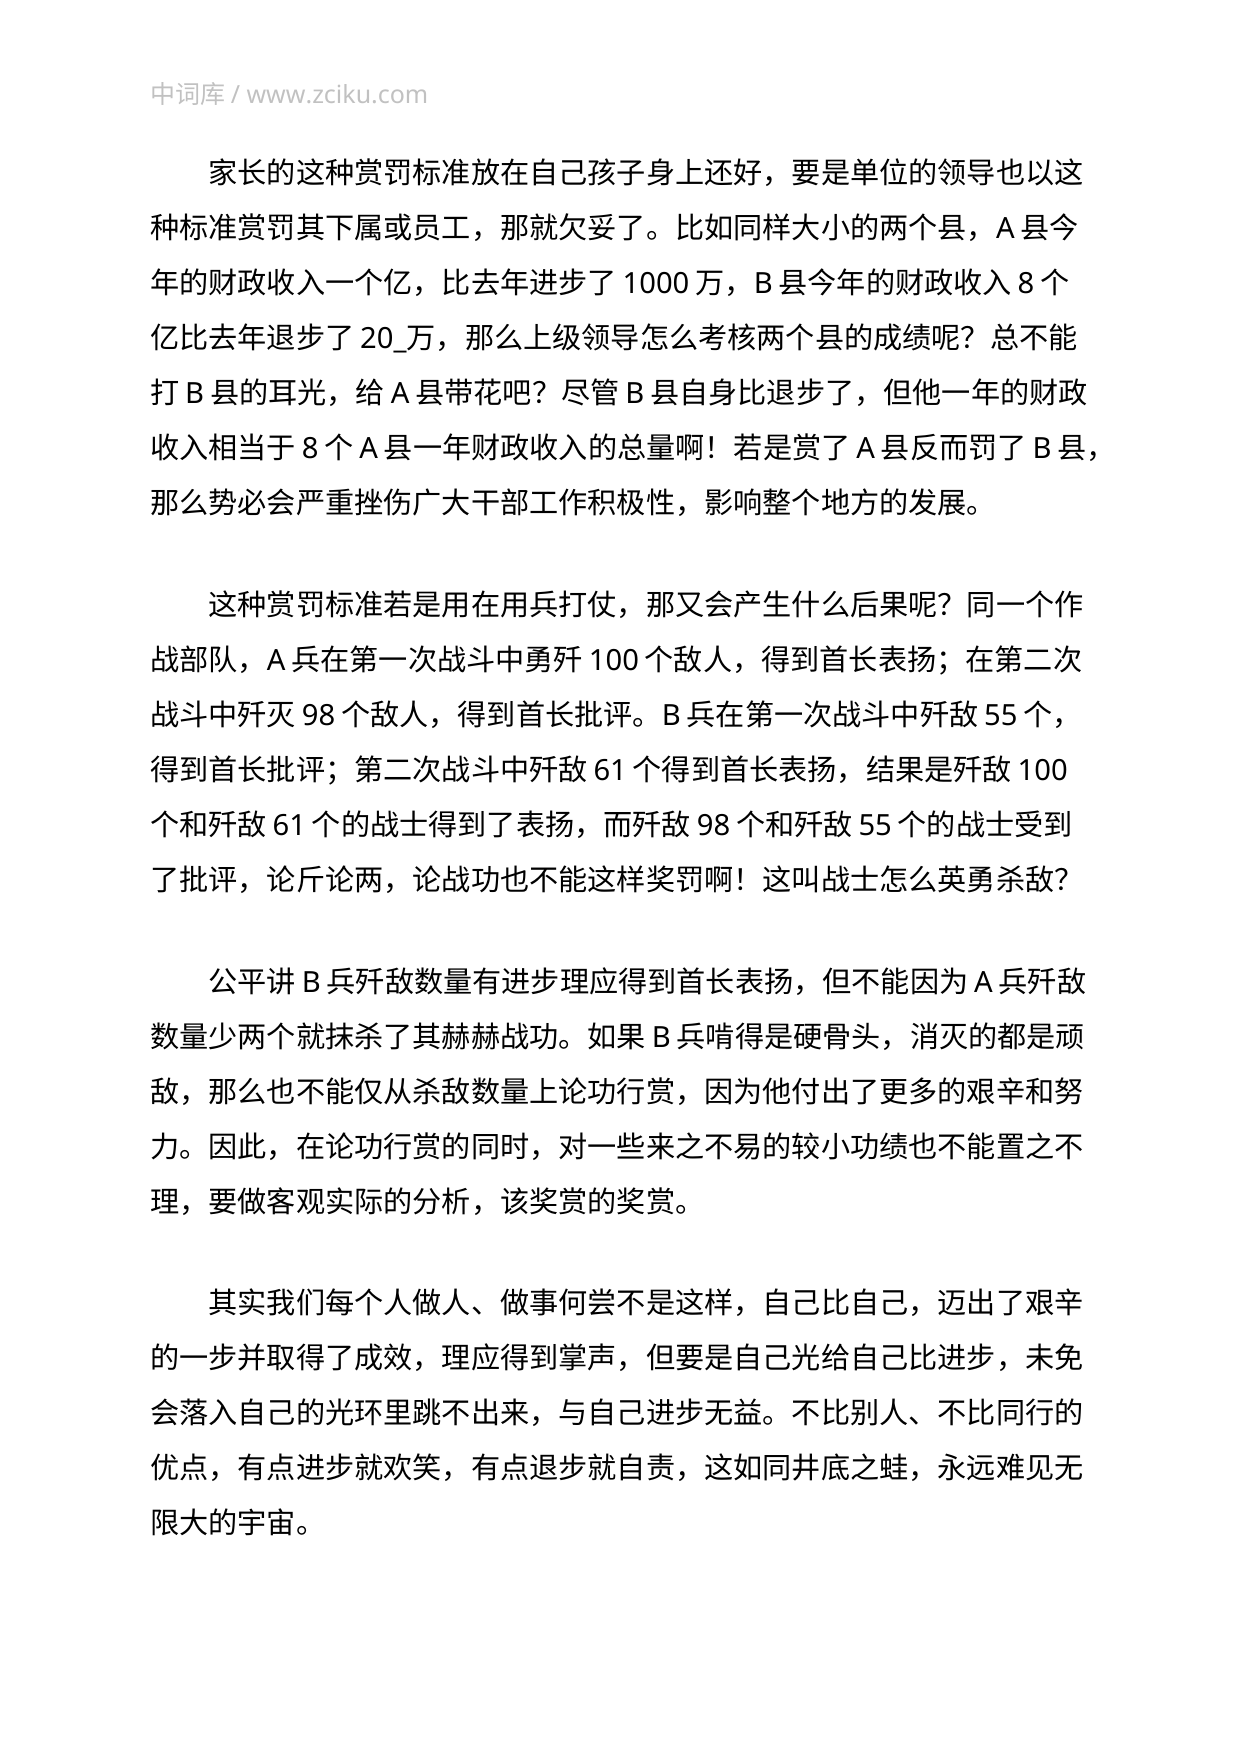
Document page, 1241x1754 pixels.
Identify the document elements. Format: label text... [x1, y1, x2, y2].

text 其实我们每个人做人、做事何尝不是这样，自己比自己，迈出了艰辛的一步并取得了成效，理应得到掌声，但要是自己光给自己比进步，未免会落入自己的光环里跳不出来，与自己进步无益。不比别人、不比同行的优点，有点进步就欢笑，有点退步就自责，这如同井底之蛙，永远难见无限大的宇宙。 [150, 1280, 1090, 1542]
text 家长的这种赏罚标准放在自己孩子身上还好，要是单位的领导也以这种标准赏罚其下属或员工，那就欠妥了。比如同样大小的两个县，A县今年的财政收入一个亿，比去年进步了1000万，B县今年的财政收入8个亿比去年退步了20_万，那么上级领导怎么考核两个县的成绩呢？总不能打B县的耳光，给A县带花吧？尽管B县自身比退步了，但他一年的财政收入相当于8个A县一年财政收入的总量啊！若是赏了A县反而罚了B县，那么势必会严重挫伤广大干部工作积极性，影响整个地方的发展。 [150, 150, 1090, 522]
text 这种赏罚标准若是用在用兵打仗，那又会产生什么后果呢？同一个作战部队，A兵在第一次战斗中勇歼100个敌人，得到首长表扬；在第二次战斗中歼灭98个敌人，得到首长批评。B兵在第一次战斗中歼敌55个，得到首长批评；第二次战斗中歼敌61个得到首长表扬，结果是歼敌100个和歼敌61个的战士得到了表扬，而歼敌98个和歼敌55个的战士受到了批评，论斤论两，论战功也不能这样奖罚啊！这叫战士怎么英勇杀敌？ [150, 582, 1090, 899]
text 公平讲B兵歼敌数量有进步理应得到首长表扬，但不能因为A兵歼敌数量少两个就抹杀了其赫赫战功。如果B兵啃得是硬骨头，消灭的都是顽敌，那么也不能仅从杀敌数量上论功行赏，因为他付出了更多的艰辛和努力。因此，在论功行赏的同时，对一些来之不易的较小功绩也不能置之不理，要做客观实际的分析，该奖赏的奖赏。 [150, 958, 1090, 1220]
